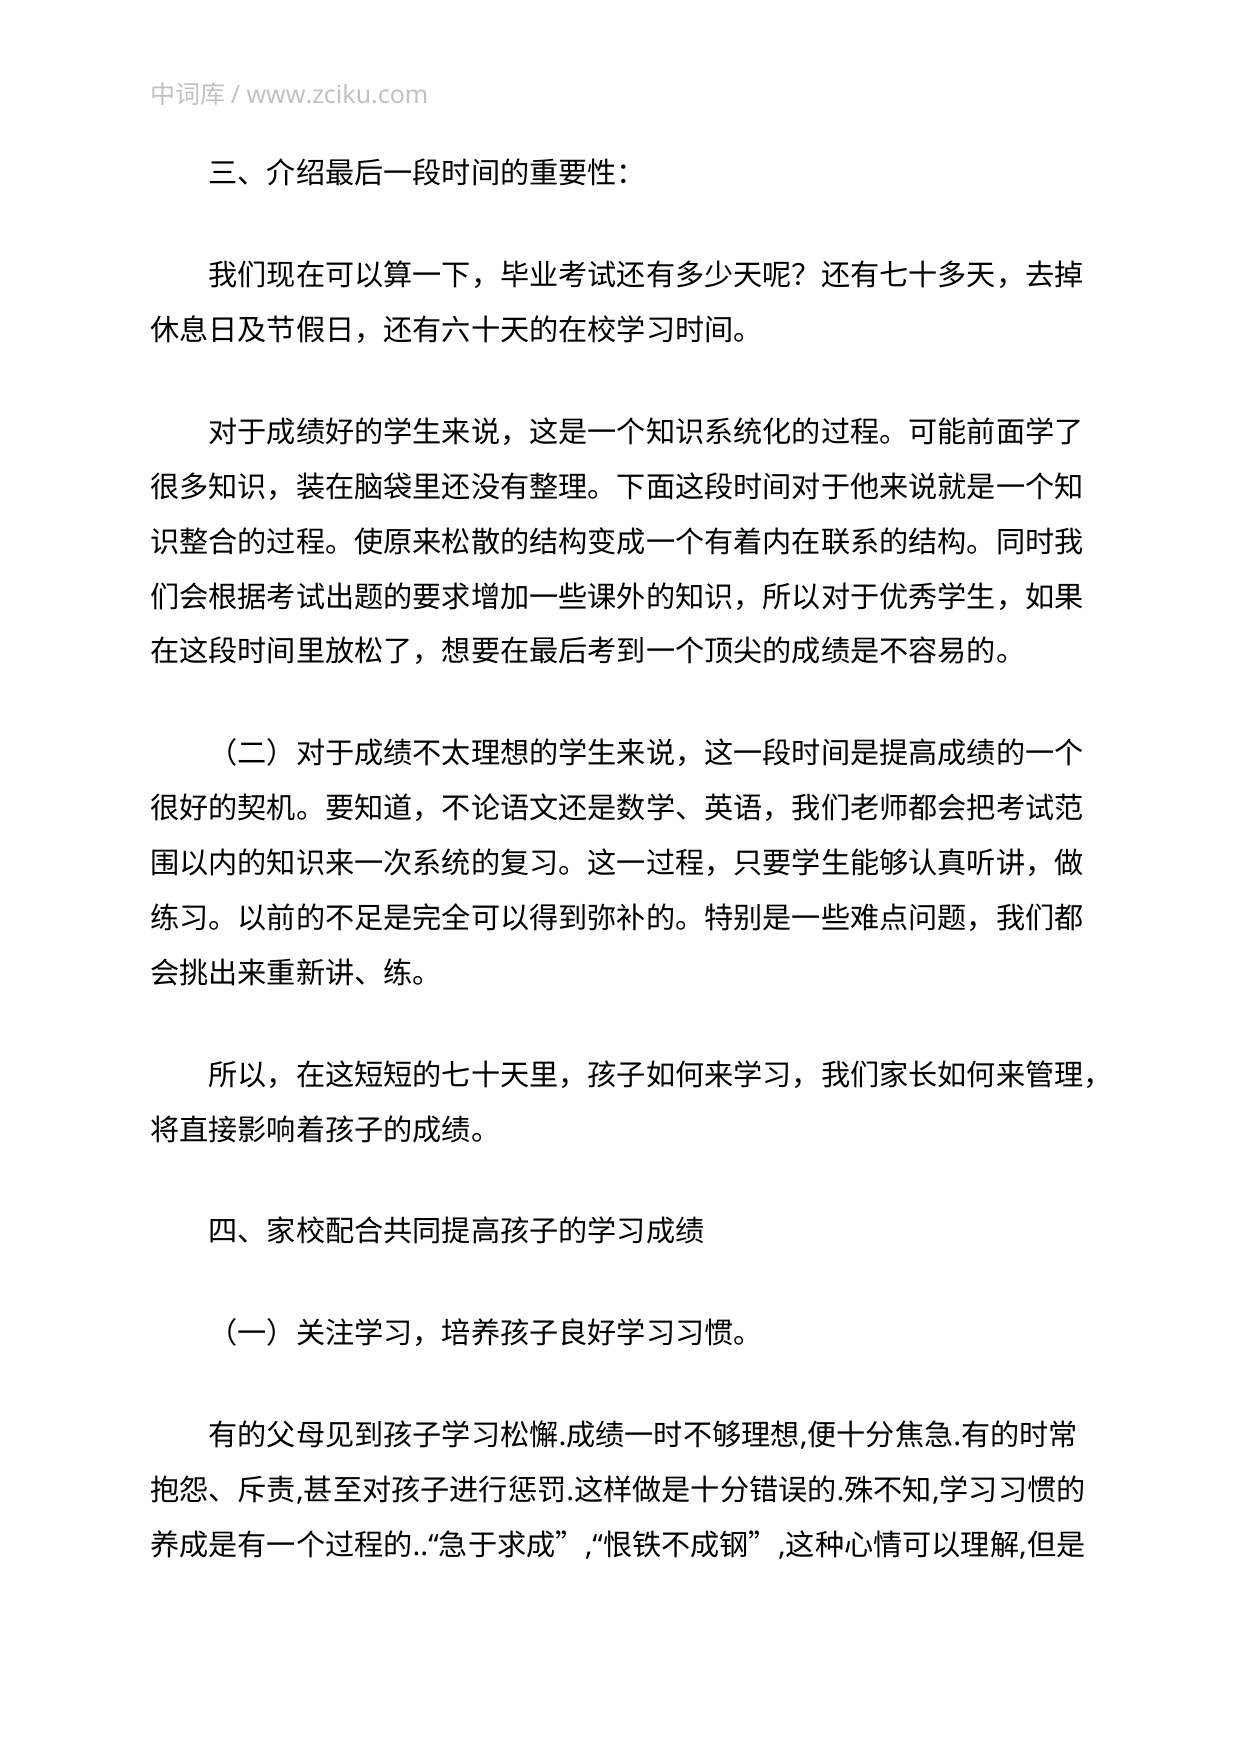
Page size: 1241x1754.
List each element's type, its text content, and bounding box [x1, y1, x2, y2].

text 所以，在这短短的七十天里，孩子如何来学习，我们家长如何来管理，将直接影响着孩子的成绩。 [150, 1051, 1090, 1148]
text 四、家校配合共同提高孩子的学习成绩 [150, 1208, 1090, 1250]
text 对于成绩好的学生来说，这是一个知识系统化的过程。可能前面学了很多知识，装在脑袋里还没有整理。下面这段时间对于他来说就是一个知识整合的过程。使原来松散的结构变成一个有着内在联系的结构。同时我们会根据考试出题的要求增加一些课外的知识，所以对于优秀学生，如果在这段时间里放松了，想要在最后考到一个顶尖的成绩是不容易的。 [150, 408, 1090, 670]
text （二）对于成绩不太理想的学生来说，这一段时间是提高成绩的一个很好的契机。要知道，不论语文还是数学、英语，我们老师都会把考试范围以内的知识来一次系统的复习。这一过程，只要学生能够认真听讲，做练习。以前的不足是完全可以得到弥补的。特别是一些难点问题，我们都会挑出来重新讲、练。 [150, 730, 1090, 992]
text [150, 1411, 1090, 1564]
text （一）关注学习，培养孩子良好学习习惯。 [150, 1309, 1090, 1352]
text 三、介绍最后一段时间的重要性： [150, 150, 1090, 192]
text 我们现在可以算一下，毕业考试还有多少天呢？还有七十多天，去掉休息日及节假日，还有六十天的在校学习时间。 [150, 252, 1090, 349]
